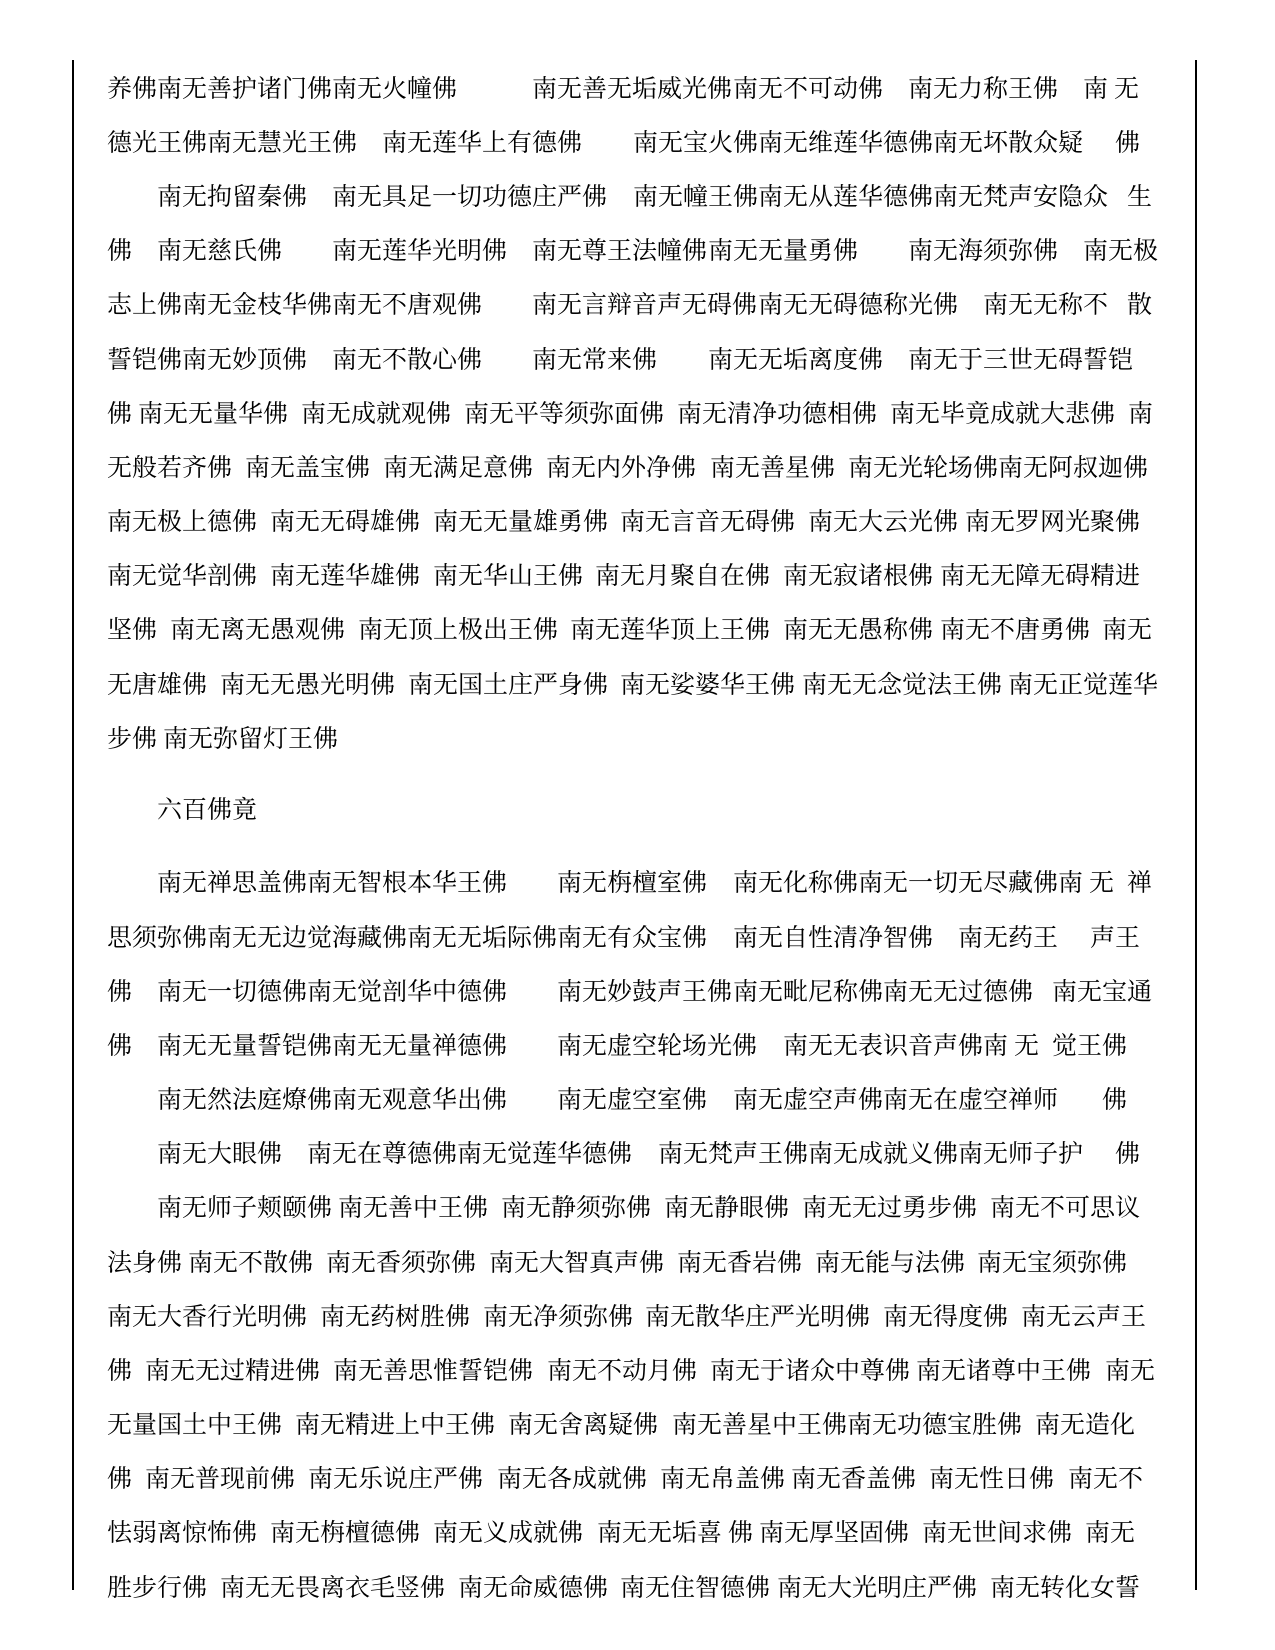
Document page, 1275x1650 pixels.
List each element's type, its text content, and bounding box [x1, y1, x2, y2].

text 六百佛竟 [157, 790, 1195, 826]
text 养佛 南无善护诸门佛 南无火幢佛 南无善无垢威光佛 南无不可动佛 南无力称王佛 南 无 德光王佛 南无慧光王佛 南无莲华上有德佛 南无宝火佛 南无维莲华德佛 南无坏散众疑 佛 南无拘留秦佛 南无具足一切功德庄严佛 南无幢王佛 南无从莲华德佛 南无梵声安隐众 生佛 南无慈氏佛 南无莲华光明佛 南无尊王法幢佛 南无无量勇佛 南无海须弥佛 南无极志上佛 南无金枝华佛 南无不唐观佛 南无言辩音声无碍佛 南无无碍德称光佛 南无无称不 散誓铠佛 南无妙顶佛 南无不散心佛 南无常来佛 南无无垢离度佛 南无于三世无碍誓铠 佛 南无无量华佛 南无成就观佛 南无平等须弥面佛 南无清净功德相佛 南无毕竟成就大悲佛 南无般若齐佛 南无盖宝佛 南无满足意佛 南无内外净佛 南无善星佛 南无光轮场佛南无阿叔迦佛 南无极上德佛 南无无碍雄佛 南无无量雄勇佛 南无言音无碍佛 南无大云光佛 南无罗网光聚佛 南无觉华剖佛 南无莲华雄佛 南无华山王佛 南无月聚自在佛 南无寂诸根佛 南无无障无碍精进坚佛 南无离无愚观佛 南无顶上极出王佛 南无莲华顶上王佛 南无无愚称佛 南无不唐勇佛 南无无唐雄佛 南无无愚光明佛 南无国土庄严身佛 南无娑婆华王佛 南无无念觉法王佛 南无正觉莲华步佛 南无弥留灯王佛 [107, 68, 1159, 754]
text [107, 863, 1159, 1603]
